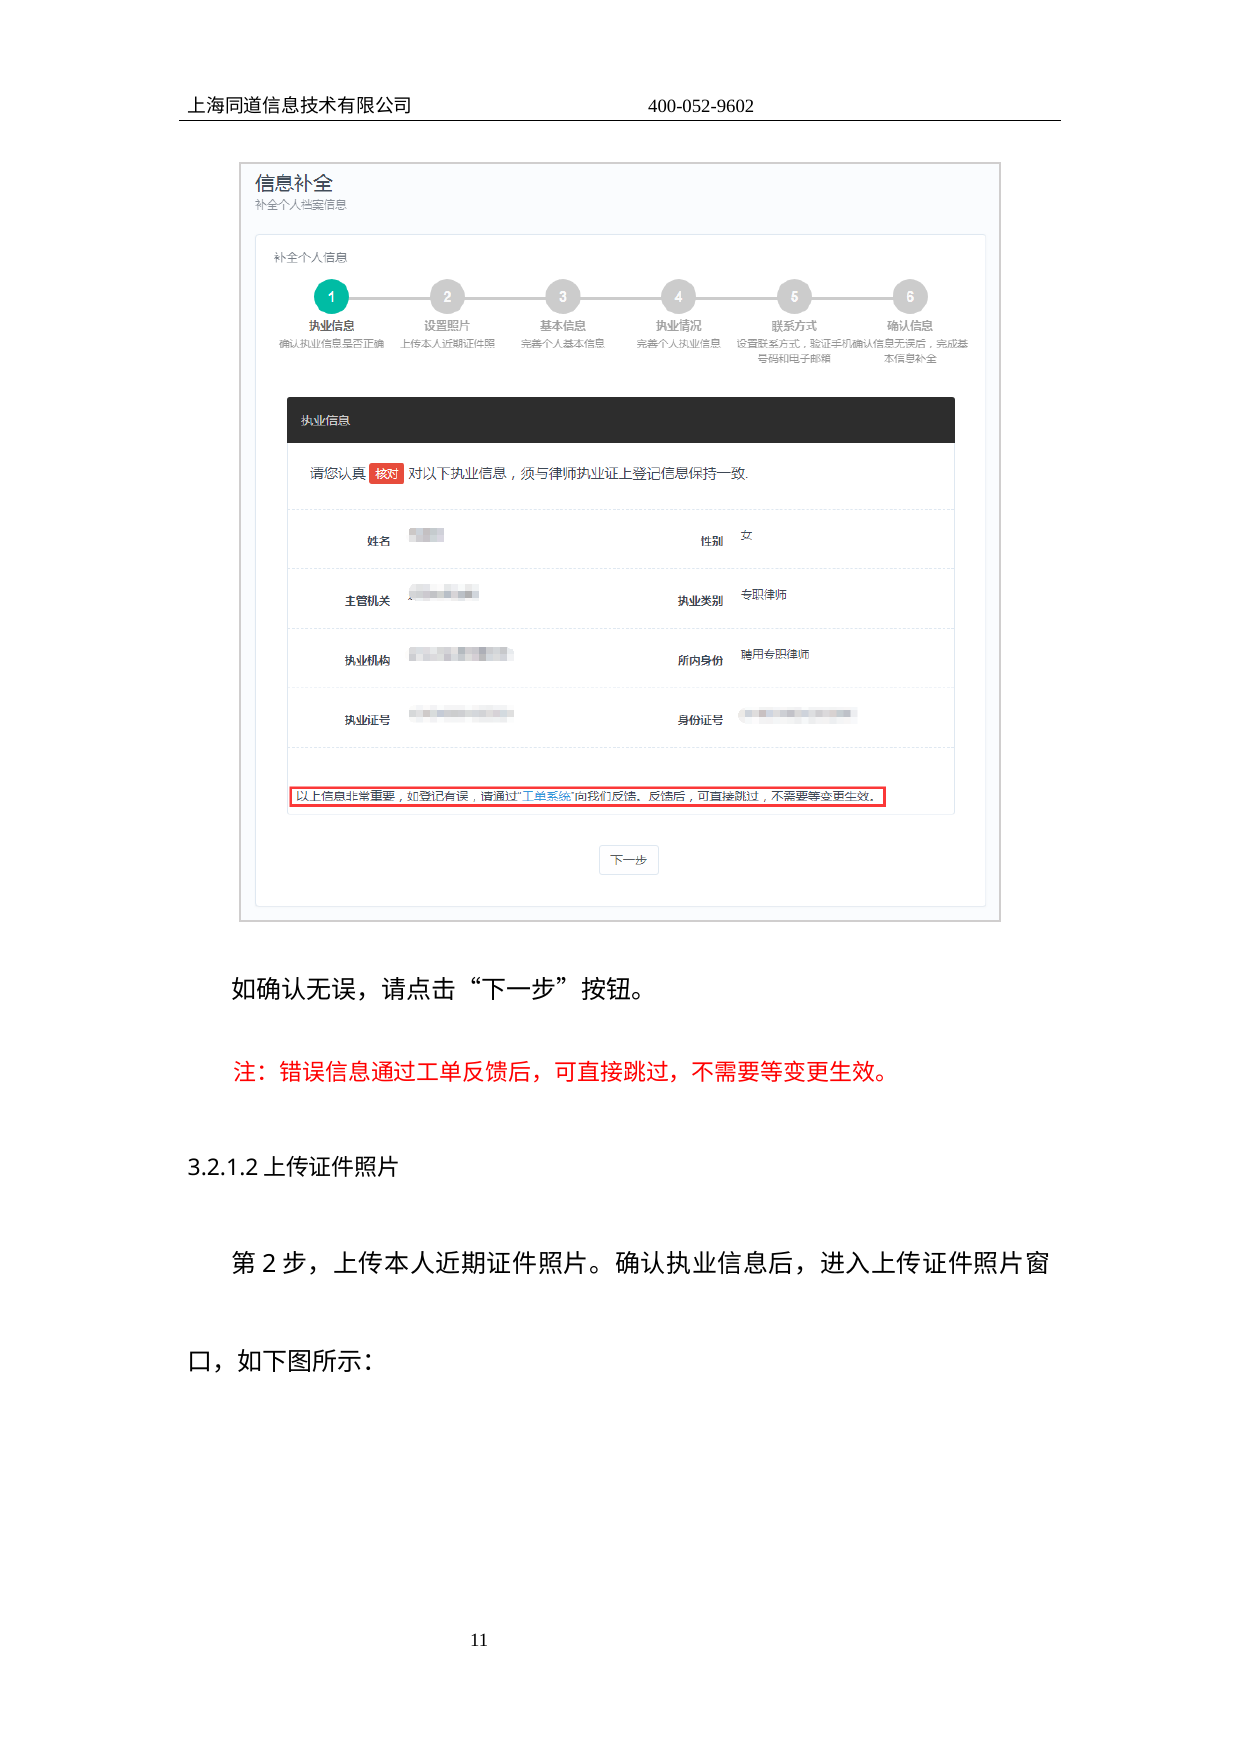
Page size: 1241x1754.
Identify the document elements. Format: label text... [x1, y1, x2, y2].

text 注：错误信息通过工单反馈后，可直接跳过，不需要等变更生效。 [187, 1038, 1053, 1103]
subtitle 3.2.1.2上传证件照片 [187, 1149, 1053, 1182]
picture [241, 164, 999, 920]
text 第2步，上传本人近期证件照片。确认执业信息后，进入上传证件照片窗口，如下图所示： [187, 1229, 1053, 1392]
text 如确认无误，请点击“下一步”按钮。 [187, 955, 1053, 1020]
